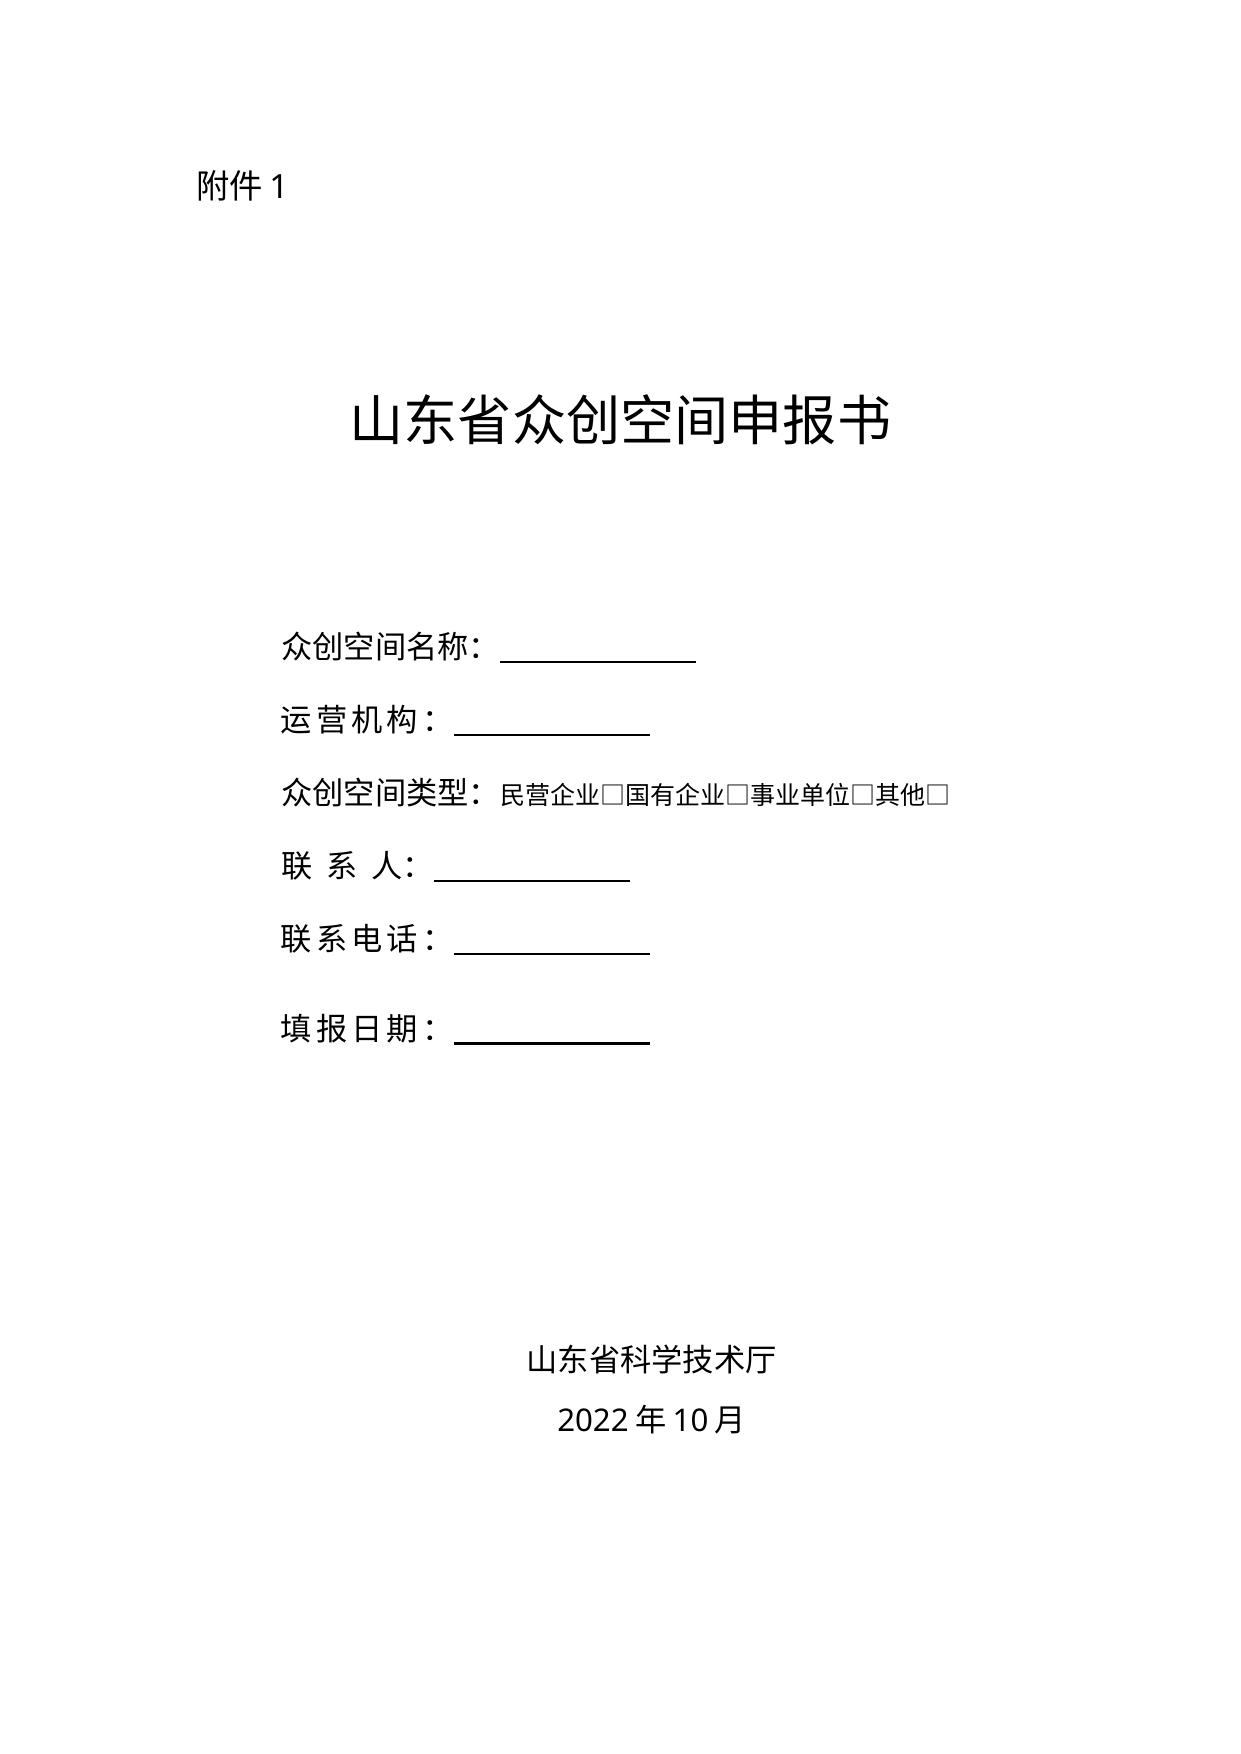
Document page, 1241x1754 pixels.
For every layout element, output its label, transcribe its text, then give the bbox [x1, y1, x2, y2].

text 联 系 人： [187, 829, 1053, 889]
text 附件1 [187, 150, 1053, 210]
text 填报日期： [187, 992, 1053, 1052]
text 山东省众创空间申报书 [187, 392, 1053, 452]
text 2022年10月 [187, 1383, 1053, 1444]
text 联系电话： [187, 902, 1053, 962]
text 山东省科学技术厅 [187, 1323, 1053, 1383]
text 众创空间名称： [187, 610, 1053, 671]
text 众创空间类型：民营企业□国有企业□事业单位□其他□ [187, 756, 1053, 817]
text 运营机构： [187, 683, 1053, 744]
